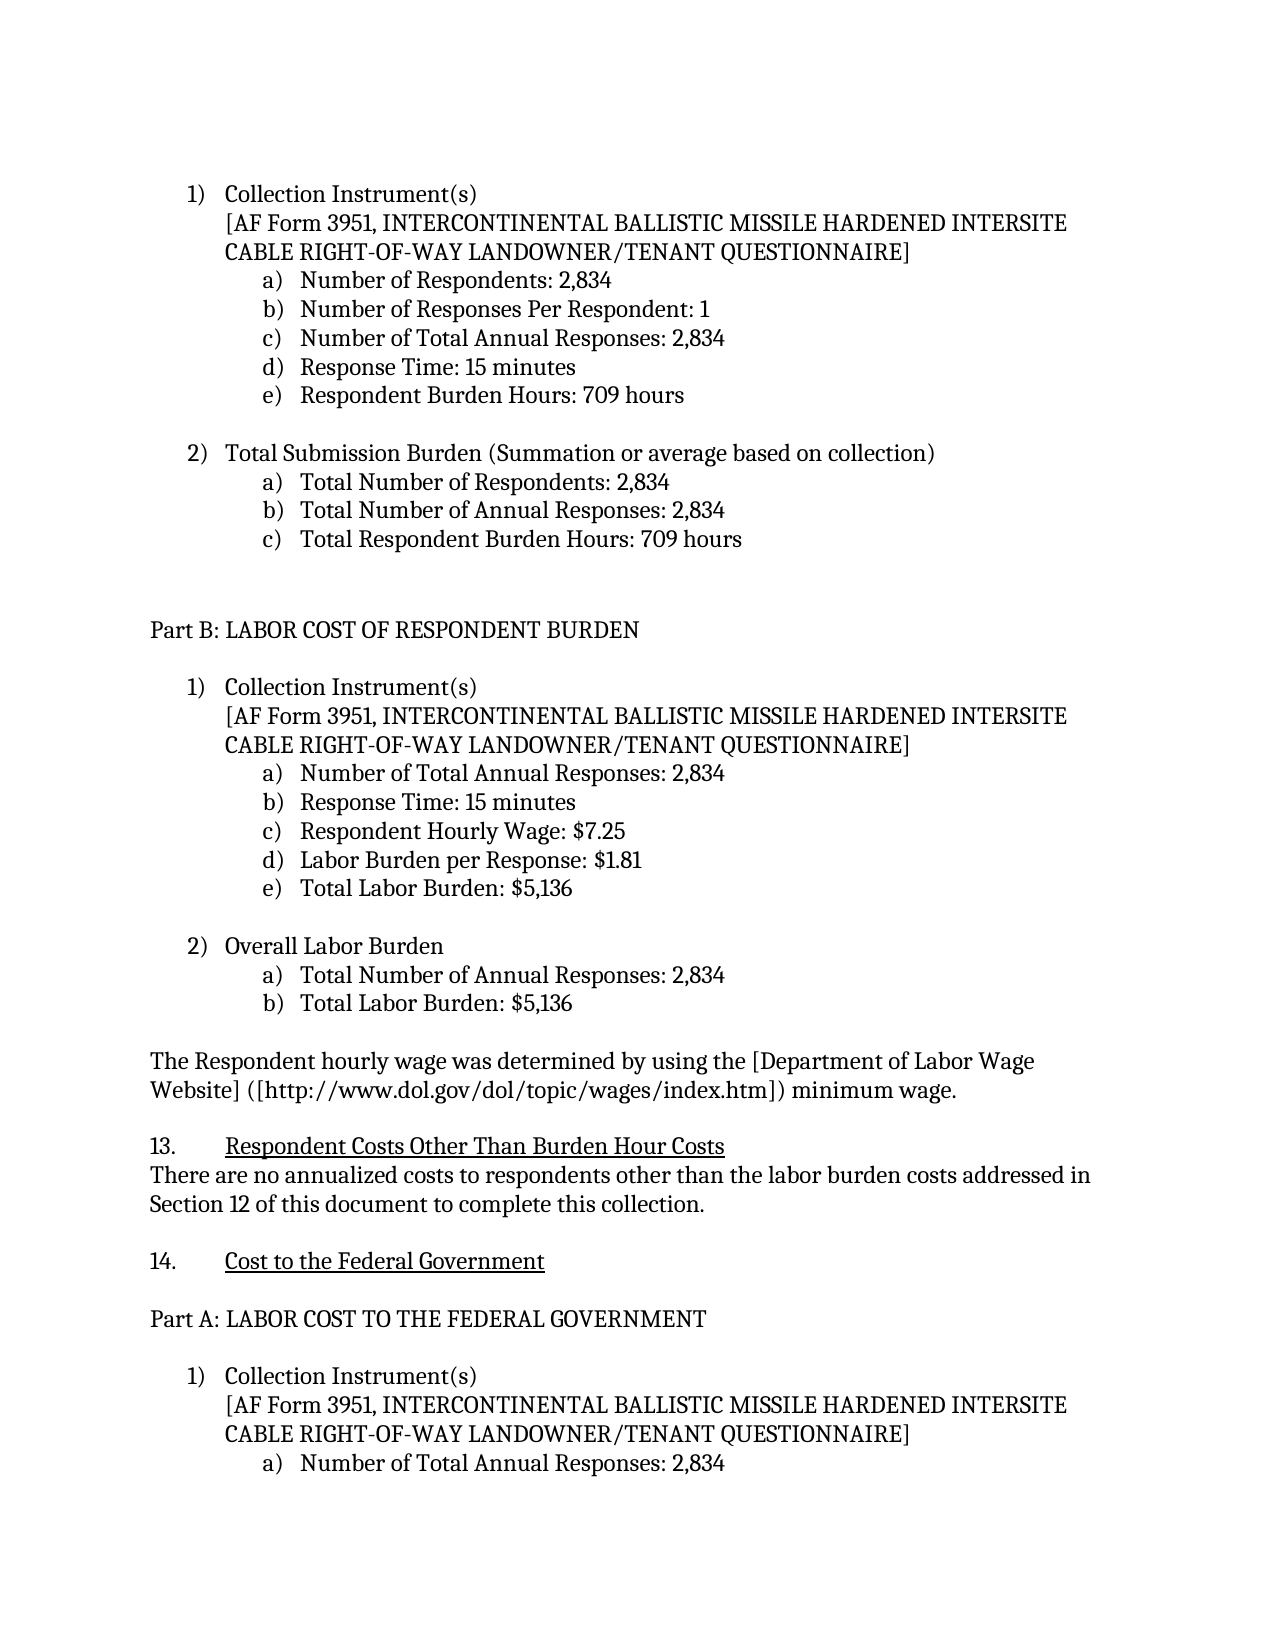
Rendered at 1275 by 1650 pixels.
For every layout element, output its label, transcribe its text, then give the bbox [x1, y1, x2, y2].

list Respondent Hourly Wage: $7.25 [262, 817, 1125, 846]
list Collection Instrument(s) [187, 673, 1125, 702]
list Collection Instrument(s) [187, 1362, 1125, 1391]
list Total Number of Annual Responses: 2,834 [262, 961, 1125, 989]
list Labor Burden per Response: $1.81 [262, 846, 1125, 874]
list Total Labor Burden: $5,136 [262, 874, 1125, 903]
text There are no annualized costs to respondents other than the labor burden costs addressed in Section 12 of this document to complete this collection. [150, 1161, 1125, 1218]
list Overall Labor Burden [187, 932, 1125, 961]
list Number of Responses Per Respondent: 1 [262, 295, 1125, 324]
list Response Time: 15 minutes [262, 352, 1125, 381]
list [AF Form 3951, INTERCONTINENTAL BALLISTIC MISSILE HARDENED INTERSITE CABLE RIGHT-OF-WAY LANDOWNER/TENANT QUESTIONNAIRE] [225, 1391, 1125, 1448]
list Number of Total Annual Responses: 2,834 [262, 759, 1125, 788]
list [AF Form 3951, INTERCONTINENTAL BALLISTIC MISSILE HARDENED INTERSITE CABLE RIGHT-OF-WAY LANDOWNER/TENANT QUESTIONNAIRE] [225, 702, 1125, 759]
text Part A: LABOR COST TO THE FEDERAL GOVERNMENT [150, 1305, 1125, 1333]
list Total Labor Burden: $5,136 [262, 989, 1125, 1018]
list Response Time: 15 minutes [262, 788, 1125, 817]
list Total Number of Annual Responses: 2,834 [262, 496, 1125, 525]
list [AF Form 3951, INTERCONTINENTAL BALLISTIC MISSILE HARDENED INTERSITE CABLE RIGHT-OF-WAY LANDOWNER/TENANT QUESTIONNAIRE] [225, 209, 1125, 266]
list Number of Total Annual Responses: 2,834 [262, 324, 1125, 352]
text 13. Respondent Costs Other Than Burden Hour Costs [150, 1132, 1125, 1161]
text 14. Cost to the Federal Government [150, 1247, 1125, 1276]
list Total Submission Burden (Summation or average based on collection) [187, 439, 1125, 467]
text Part B: LABOR COST OF RESPONDENT BURDEN [150, 616, 1125, 644]
text The Respondent hourly wage was determined by using the [Department of Labor Wage Website] ([http://www.dol.gov/dol/topic/wages/index.htm]) minimum wage. [150, 1047, 1125, 1132]
list Total Number of Respondents: 2,834 [262, 467, 1125, 496]
list Number of Respondents: 2,834 [262, 266, 1125, 295]
list Respondent Burden Hours: 709 hours [262, 381, 1125, 410]
list Total Respondent Burden Hours: 709 hours [262, 525, 1125, 554]
list Number of Total Annual Responses: 2,834 [262, 1448, 1125, 1477]
list Collection Instrument(s) [187, 180, 1125, 209]
